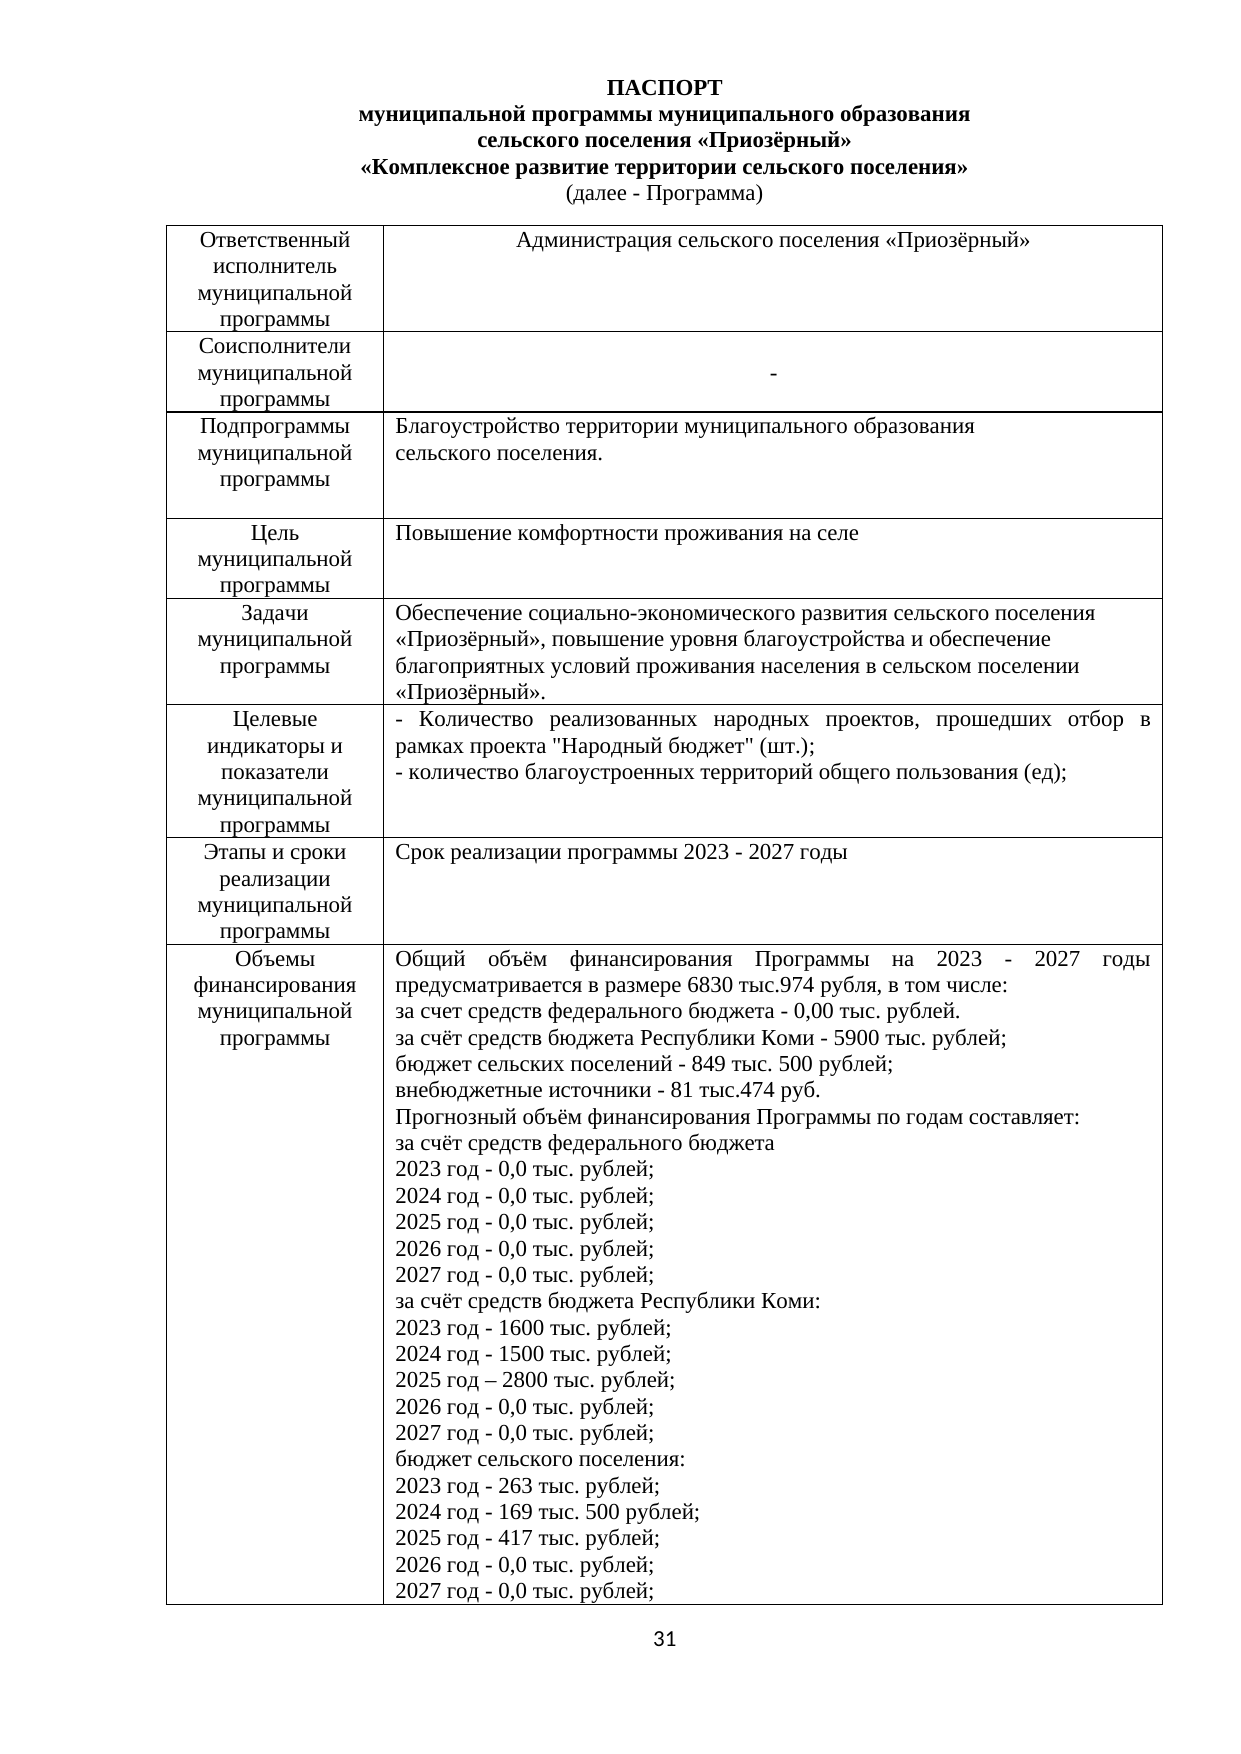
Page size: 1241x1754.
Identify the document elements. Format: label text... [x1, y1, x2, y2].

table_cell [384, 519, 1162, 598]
text сельского поселения «Приозёрный» [177, 127, 1152, 153]
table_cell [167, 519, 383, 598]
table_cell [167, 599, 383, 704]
text (далее - Программа) [177, 179, 1152, 206]
text «Комплексное развитие территории сельского поселения» [177, 153, 1152, 179]
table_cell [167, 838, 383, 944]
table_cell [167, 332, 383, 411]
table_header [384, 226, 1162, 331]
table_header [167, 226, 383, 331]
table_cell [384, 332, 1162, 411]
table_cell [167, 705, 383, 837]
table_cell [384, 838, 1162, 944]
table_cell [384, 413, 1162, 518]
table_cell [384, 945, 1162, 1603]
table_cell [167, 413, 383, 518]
text ПАСПОРТ [177, 74, 1152, 100]
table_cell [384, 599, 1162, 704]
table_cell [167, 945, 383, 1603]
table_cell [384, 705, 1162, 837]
text муниципальной программы муниципального образования [177, 100, 1152, 127]
